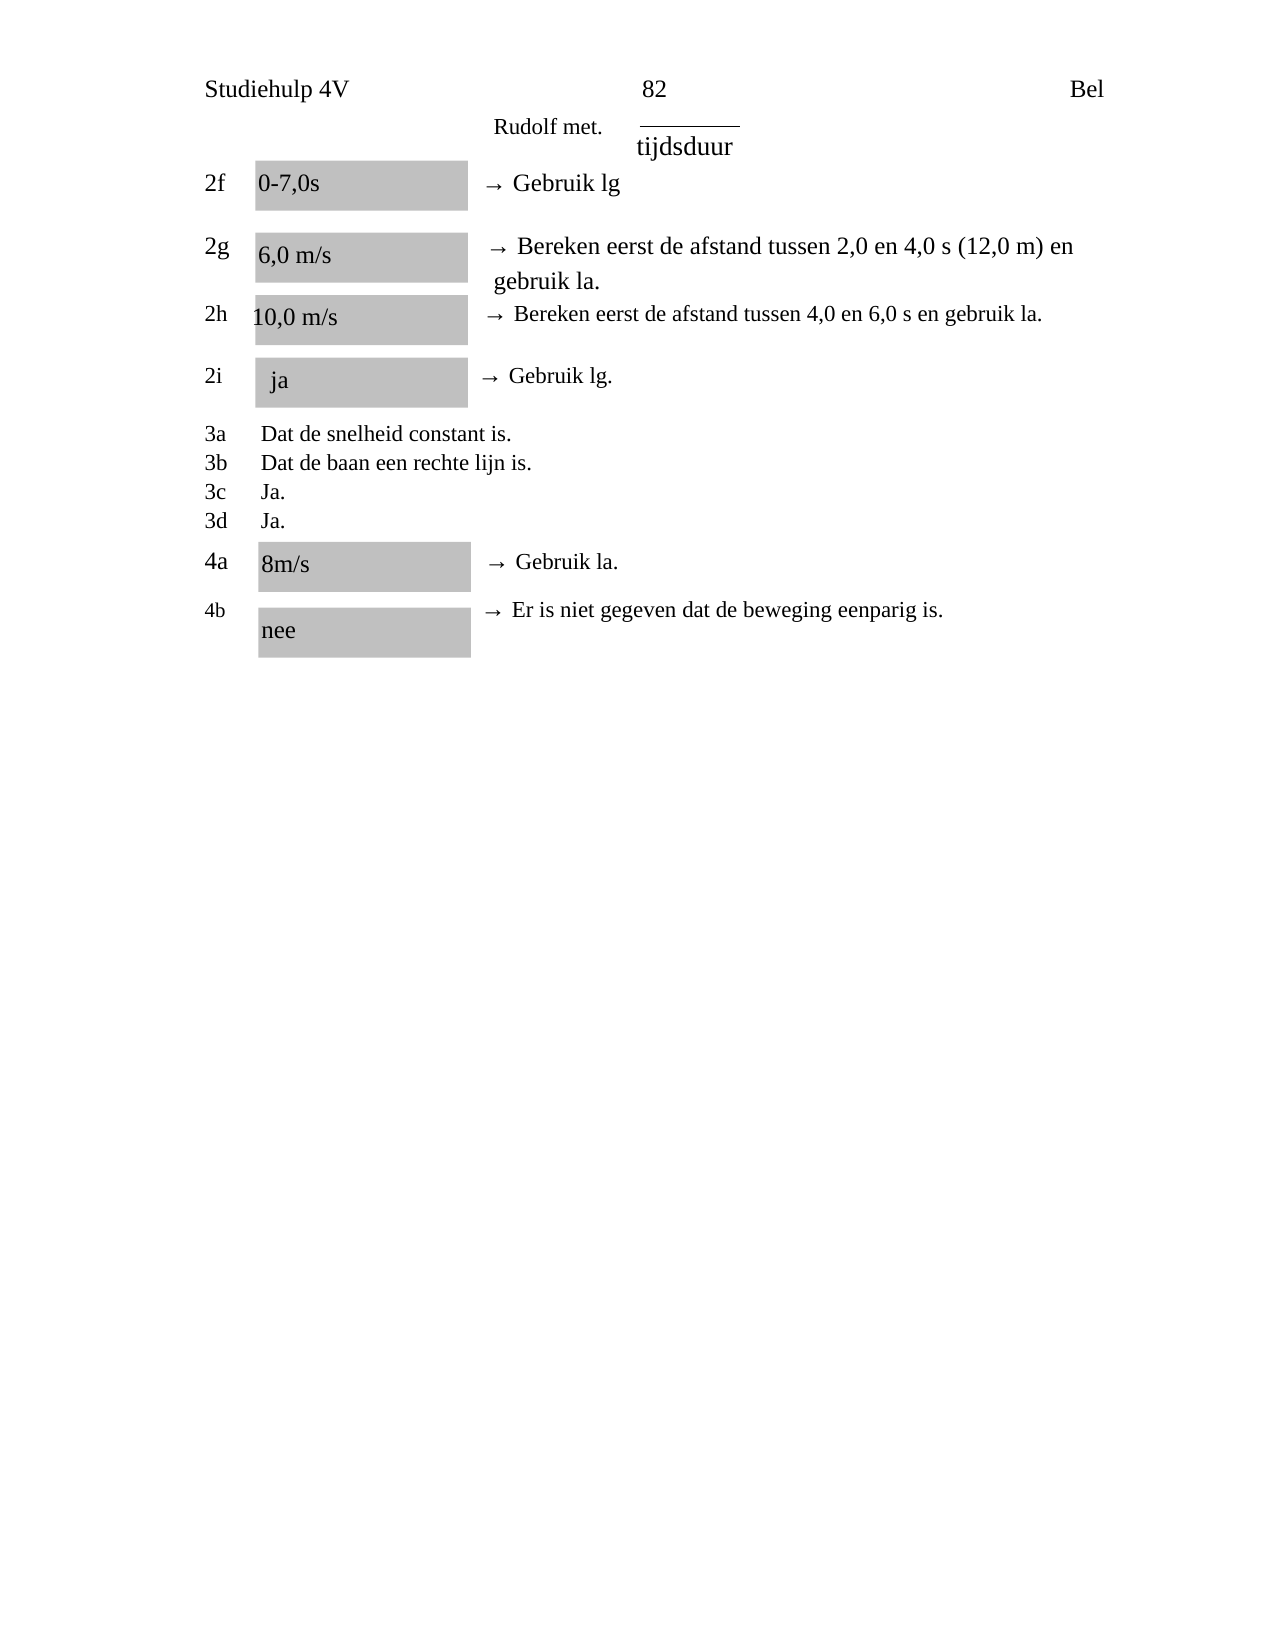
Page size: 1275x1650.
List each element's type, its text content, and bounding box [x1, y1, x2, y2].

text 2i → Gebruik lg. [204, 360, 255, 389]
text 2g → Bereken eerst de afstand tussen 2,0 en 4,0 s () en [468, 232, 1114, 261]
text 2f → Gebruik lg [204, 168, 255, 197]
text 3c Ja. [204, 476, 1114, 505]
text gebruik la. [493, 266, 1114, 295]
text Rudolf met. [493, 118, 1114, 139]
text 3a Dat de snelheid constant is. [204, 418, 1114, 447]
text 4a → Gebruik la. [204, 547, 258, 576]
text 2f → Gebruik lg [468, 168, 1114, 197]
text 2i → Gebruik lg. [468, 360, 1114, 389]
text 3b Dat de baan een rechte lijn is. [204, 447, 1114, 476]
text 4b → Er is niet gegeven dat de beweging eenparig is. [204, 601, 1114, 621]
text tijdsduur [204, 139, 1114, 159]
text 4a → Gebruik la. [471, 547, 1114, 576]
text 2h → Bereken eerst de afstand tussen 4,0 en 6,0 s en gebruik la. [468, 298, 1114, 327]
text 3d Ja. [204, 505, 1114, 534]
